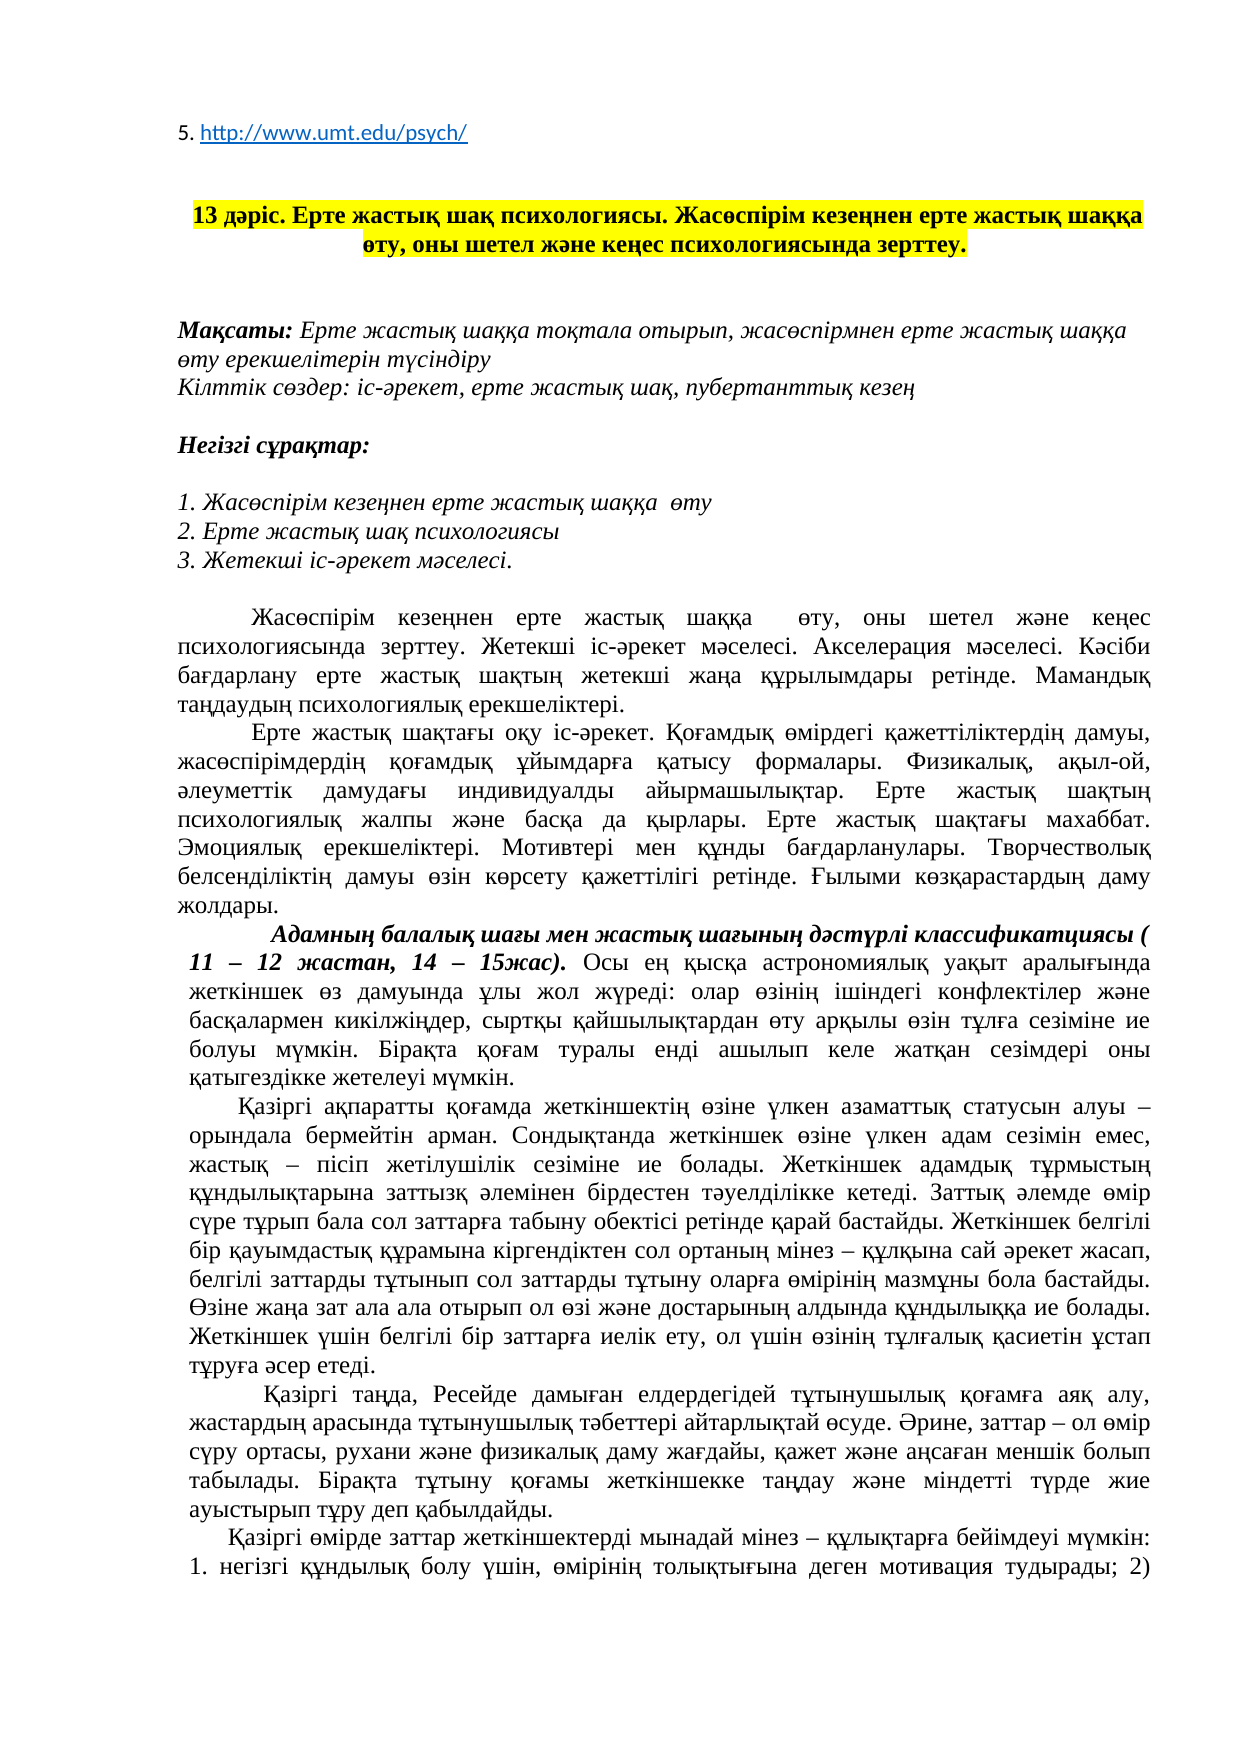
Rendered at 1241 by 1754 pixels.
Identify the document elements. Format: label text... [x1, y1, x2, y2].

text Адамның балалық шағы мен жастық шағының дәстүрлі классификатциясы ( 11 – 12 жастан, 14 – 15жас). Осы ең қысқа астрономиялық уақыт аралығында жеткіншек өз дамуында ұлы жол жүреді: олар өзінің ішіндегі конфлектілер және басқалармен кикілжіңдер, сыртқы қайшылықтардан өту арқылы өзін тұлға сезіміне ие болуы мүмкін. Бірақта қоғам туралы енді ашылып келе жатқан сезімдері оны қатыгездікке жетелеуі мүмкін. [189, 919, 1152, 1091]
text Мақсаты: Ерте жастық шаққа тоқтала отырып, жасөспірмнен ерте жастық шаққа өту ерекшелітерін түсіндіру [177, 315, 1152, 372]
text 2. Ерте жастық шақ психологиясы [177, 516, 1152, 545]
text 3. Жетекші іс-әрекет мәселесі. [177, 545, 1152, 574]
text 13 дәріс. Ерте жастық шақ психологиясы. Жасөспірім кезеңнен ерте жастық шаққа өту, оны шетел және кеңес психологиясында зерттеу. [177, 200, 363, 257]
text Ерте жастық шақтағы оқу іс-әрекет. Қоғамдық өмірдегі қажеттіліктердің дамуы, жасөспірімдердің қоғамдық ұйымдарға қатысу формалары. Физикалық, ақыл-ой, әлеуметтік дамудағы индивидуалды айырмашылықтар. Ерте жастық шақтың психологиялық жалпы және басқа да қырлары. Ерте жастық шақтағы махаббат. Эмоциялық ерекшеліктері. Мотивтері мен құнды бағдарланулары. Творчестволық белсенділіктің дамуы өзін көрсету қажеттілігі ретінде. Ғылыми көзқарастардың даму жолдары. [177, 717, 1152, 919]
text 1. Жасөспірім кезеңнен ерте жастық шаққа өту [177, 487, 1152, 516]
text Жасөспірім кезеңнен ерте жастық шаққа өту, оны шетел және кеңес психологиясында зерттеу. Жетекші іс-әрекет мәселесі. Акселерация мәселесі. Кәсіби бағдарлану ерте жастық шақтың жетекші жаңа құрылымдары ретінде. Мамандық таңдаудың психологиялық ерекшеліктері. [177, 602, 1152, 717]
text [189, 1522, 1152, 1580]
text Қазіргі ақпаратты қоғамда жеткіншектің өзіне үлкен азаматтық статусын алуы – орындала бермейтін арман. Сондықтанда жеткіншек өзіне үлкен адам сезімін емес, жастық – пісіп жетілушілік сезіміне ие болады. Жеткіншек адамдық тұрмыстың құндылықтарына заттызқ әлемінен бірдестен тәуелділікке кетеді. Заттық әлемде өмір сүре тұрып бала сол заттарға табыну обектісі ретінде қарай бастайды. Жеткіншек белгілі бір қауымдастық құрамына кіргендіктен сол ортаның мінез – құлқына сай әрекет жасап, белгілі заттарды тұтынып сол заттарды тұтыну оларға өмірінің мазмұны бола бастайды. Өзіне жаңа зат ала ала отырып ол өзі және достарының алдында құндылыққа ие болады. Жеткіншек үшін белгілі бір заттарға иелік ету, ол үшін өзінің тұлғалық қасиетін ұстап тұруға әсер етеді. [189, 1091, 1152, 1379]
text Кілттік сөздер: іс-әрекет, ерте жастық шақ, пубертанттық кезең [177, 372, 1152, 401]
text 13 дәріс. Ерте жастық шақ психологиясы. Жасөспірім кезеңнен ерте жастық шаққа өту, оны шетел және кеңес психологиясында зерттеу. [967, 200, 1152, 257]
text 5. http://www.umt.edu/psych/ [177, 118, 1152, 146]
text Негізгі сұрақтар: [177, 430, 1152, 459]
text Қазіргі таңда, Ресейде дамыған елдердегідей тұтынушылық қоғамға аяқ алу, жастардың арасында тұтынушылық тәбеттері айтарлықтай өсуде. Әрине, заттар – ол өмір сүру ортасы, рухани және физикалық даму жағдайы, қажет және аңсаған меншік болып табылады. Бірақта тұтыну қоғамы жеткіншекке таңдау және міндетті түрде жие ауыстырып тұру деп қабылдайды. [189, 1379, 1152, 1522]
